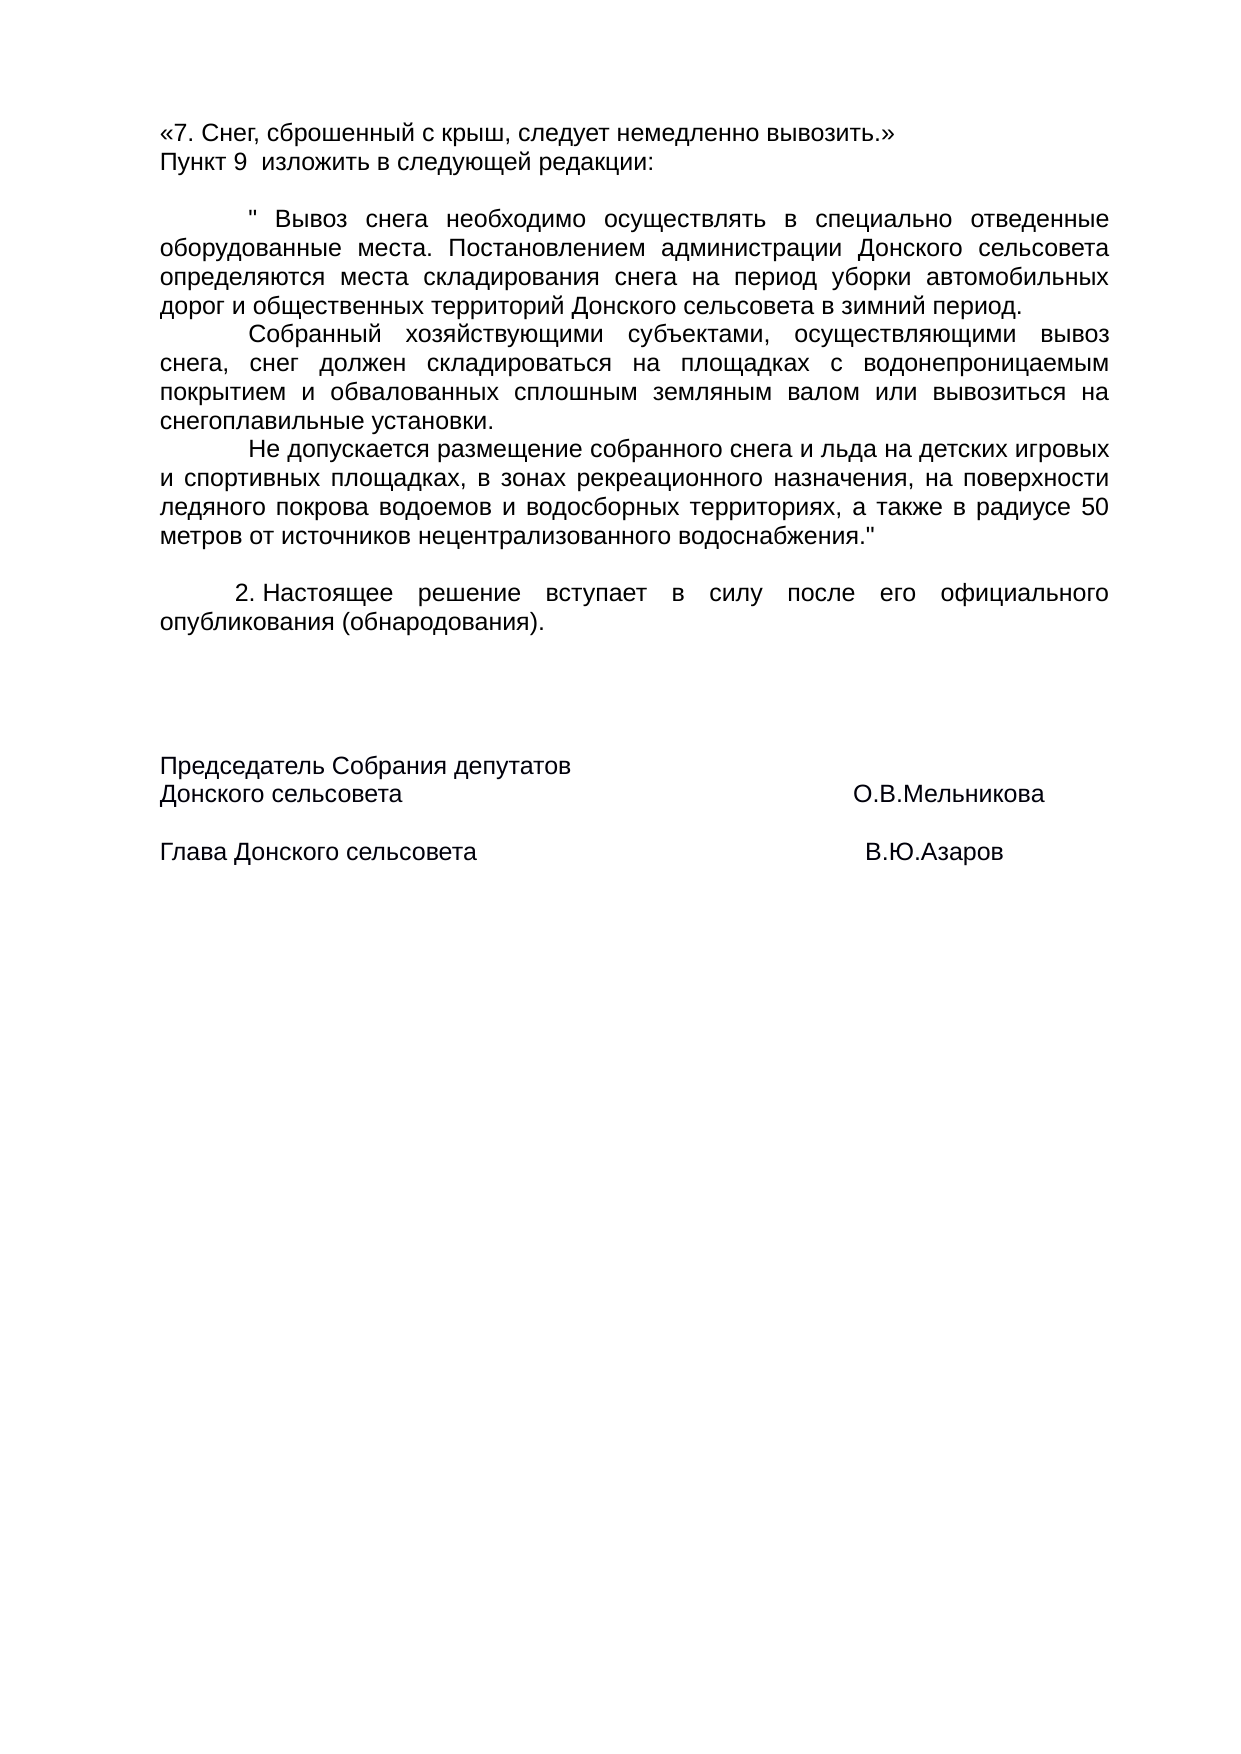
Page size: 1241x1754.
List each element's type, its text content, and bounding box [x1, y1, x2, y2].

text 2. Настоящее решение вступает в силу после его официального опубликования (обнародования). [159, 578, 1110, 636]
text Донского сельсовета О.В.Мельникова [159, 779, 1110, 808]
text Собранный хозяйствующими субъектами, осуществляющими вывоз снега, снег должен складироваться на площадках с водонепроницаемым покрытием и обвалованных сплошным земляным валом или вывозиться на снегоплавильные установки. [159, 319, 1110, 434]
text " Вывоз снега необходимо осуществлять в специально отведенные оборудованные места. Постановлением администрации Донского сельсовета определяются места складирования снега на период уборки автомобильных дорог и общественных территорий Донского сельсовета в зимний период. [159, 204, 1110, 319]
text Председатель Собрания депутатов [159, 751, 1110, 779]
text «7. Снег, сброшенный с крыш, следует немедленно вывозить.» [159, 118, 1110, 147]
text Глава Донского сельсовета В.Ю.Азаров [159, 837, 1110, 866]
text Не допускается размещение собранного снега и льда на детских игровых и спортивных площадках, в зонах рекреационного назначения, на поверхности ледяного покрова водоемов и водосборных территориях, а также в радиусе 50 метров от источников нецентрализованного водоснабжения." [159, 434, 1110, 549]
text Пункт 9 изложить в следующей редакции: [159, 147, 1110, 176]
